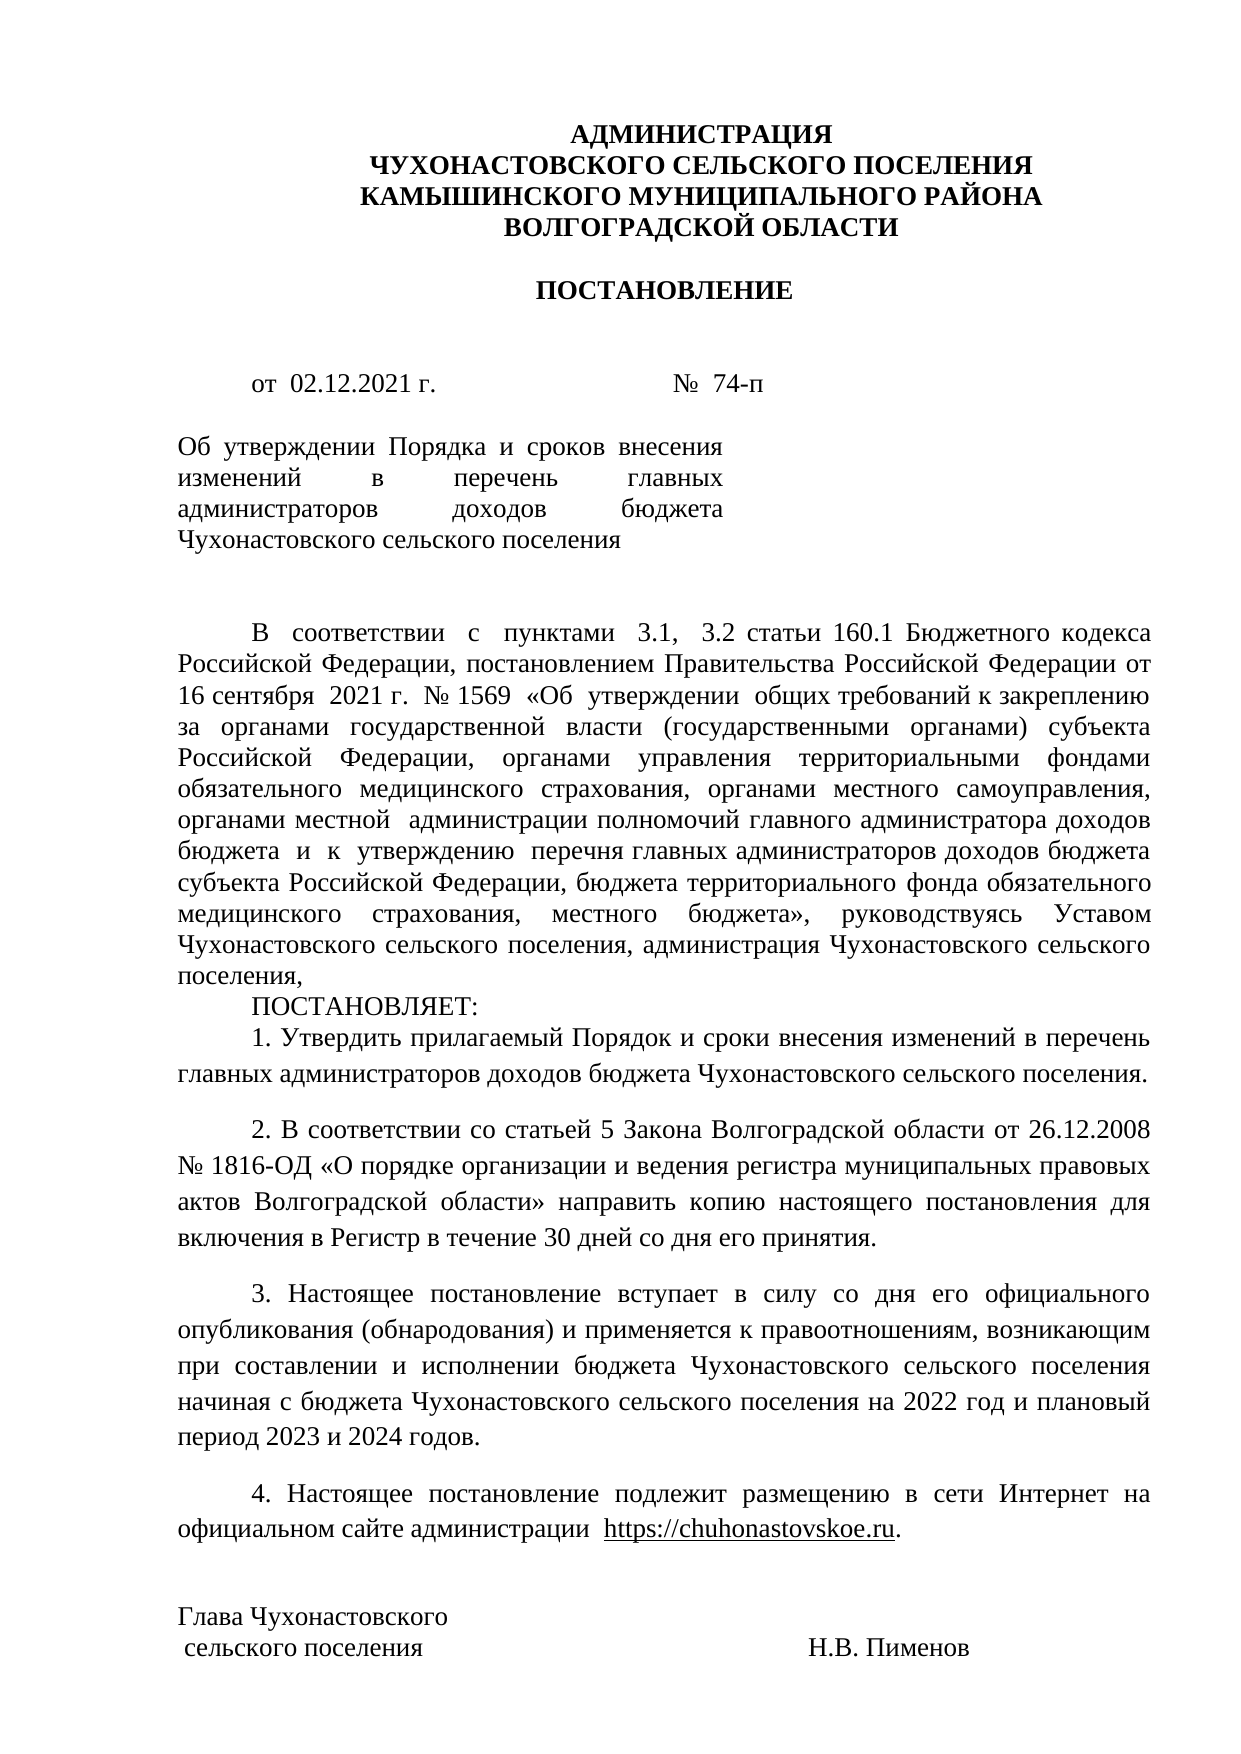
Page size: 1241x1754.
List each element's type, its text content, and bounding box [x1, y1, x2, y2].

text от 02.12.2021 г. № 74-п [251, 367, 1152, 398]
text 1. Утвердить прилагаемый Порядок и сроки внесения изменений в перечень главных администраторов доходов бюджета Чухонастовского сельского поселения. [177, 1021, 1152, 1088]
text 4. Настоящее постановление подлежит размещению в сети Интернет на официальном сайте администрации https://chuhonastovskoe.ru. [177, 1477, 1152, 1544]
text ПОСТАНОВЛЯЕТ: [177, 990, 1152, 1021]
title АДМИНИСТРАЦИЯ [251, 118, 1152, 149]
title ВОЛГОГРАДСКОЙ ОБЛАСТИ [251, 212, 1152, 243]
text Глава Чухонастовского [177, 1600, 1152, 1631]
text 3. Настоящее постановление вступает в силу со дня его официального опубликования (обнародования) и применяется к правоотношениям, возникающим при составлении и исполнении бюджета Чухонастовского сельского поселения начиная с бюджета Чухонастовского сельского поселения на 2022 год и плановый период 2023 и 2024 годов. [177, 1277, 1152, 1451]
text Об утверждении Порядка и сроков внесения изменений в перечень главных администраторов доходов бюджета Чухонастовского сельского поселения [177, 429, 723, 554]
title КАМЫШИНСКОГО МУНИЦИПАЛЬНОГО РАЙОНА [251, 180, 1152, 212]
text 2. В соответствии со статьей 5 Закона Волгоградской области от 26.12.2008 № 1816-ОД «О порядке организации и ведения регистра муниципальных правовых актов Волгоградской области» направить копию настоящего постановления для включения в Регистр в течение 30 дней со дня его принятия. [177, 1114, 1152, 1252]
text В соответствии с пунктами 3.1, 3.2 статьи 160.1 Бюджетного кодекса Российской Федерации, постановлением Правительства Российской Федерации от 16 сентября 2021 г. № 1569 «Об утверждении общих требований к закреплению за органами государственной власти (государственными органами) субъекта Российской Федерации, органами управления территориальными фондами обязательного медицинского страхования, органами местного самоуправления, органами местной администрации полномочий главного администратора доходов бюджета и к утверждению перечня главных администраторов доходов бюджета субъекта Российской Федерации, бюджета территориального фонда обязательного медицинского страхования, местного бюджета», руководствуясь Уставом Чухонастовского сельского поселения, администрация Чухонастовского сельского поселения, [177, 616, 1152, 990]
title ЧУХОНАСТОВСКОГО СЕЛЬСКОГО ПОСЕЛЕНИЯ [251, 149, 1152, 180]
text сельского поселения Н.В. Пименов [177, 1631, 1152, 1663]
title ПОСТАНОВЛЕНИЕ [177, 274, 1152, 305]
